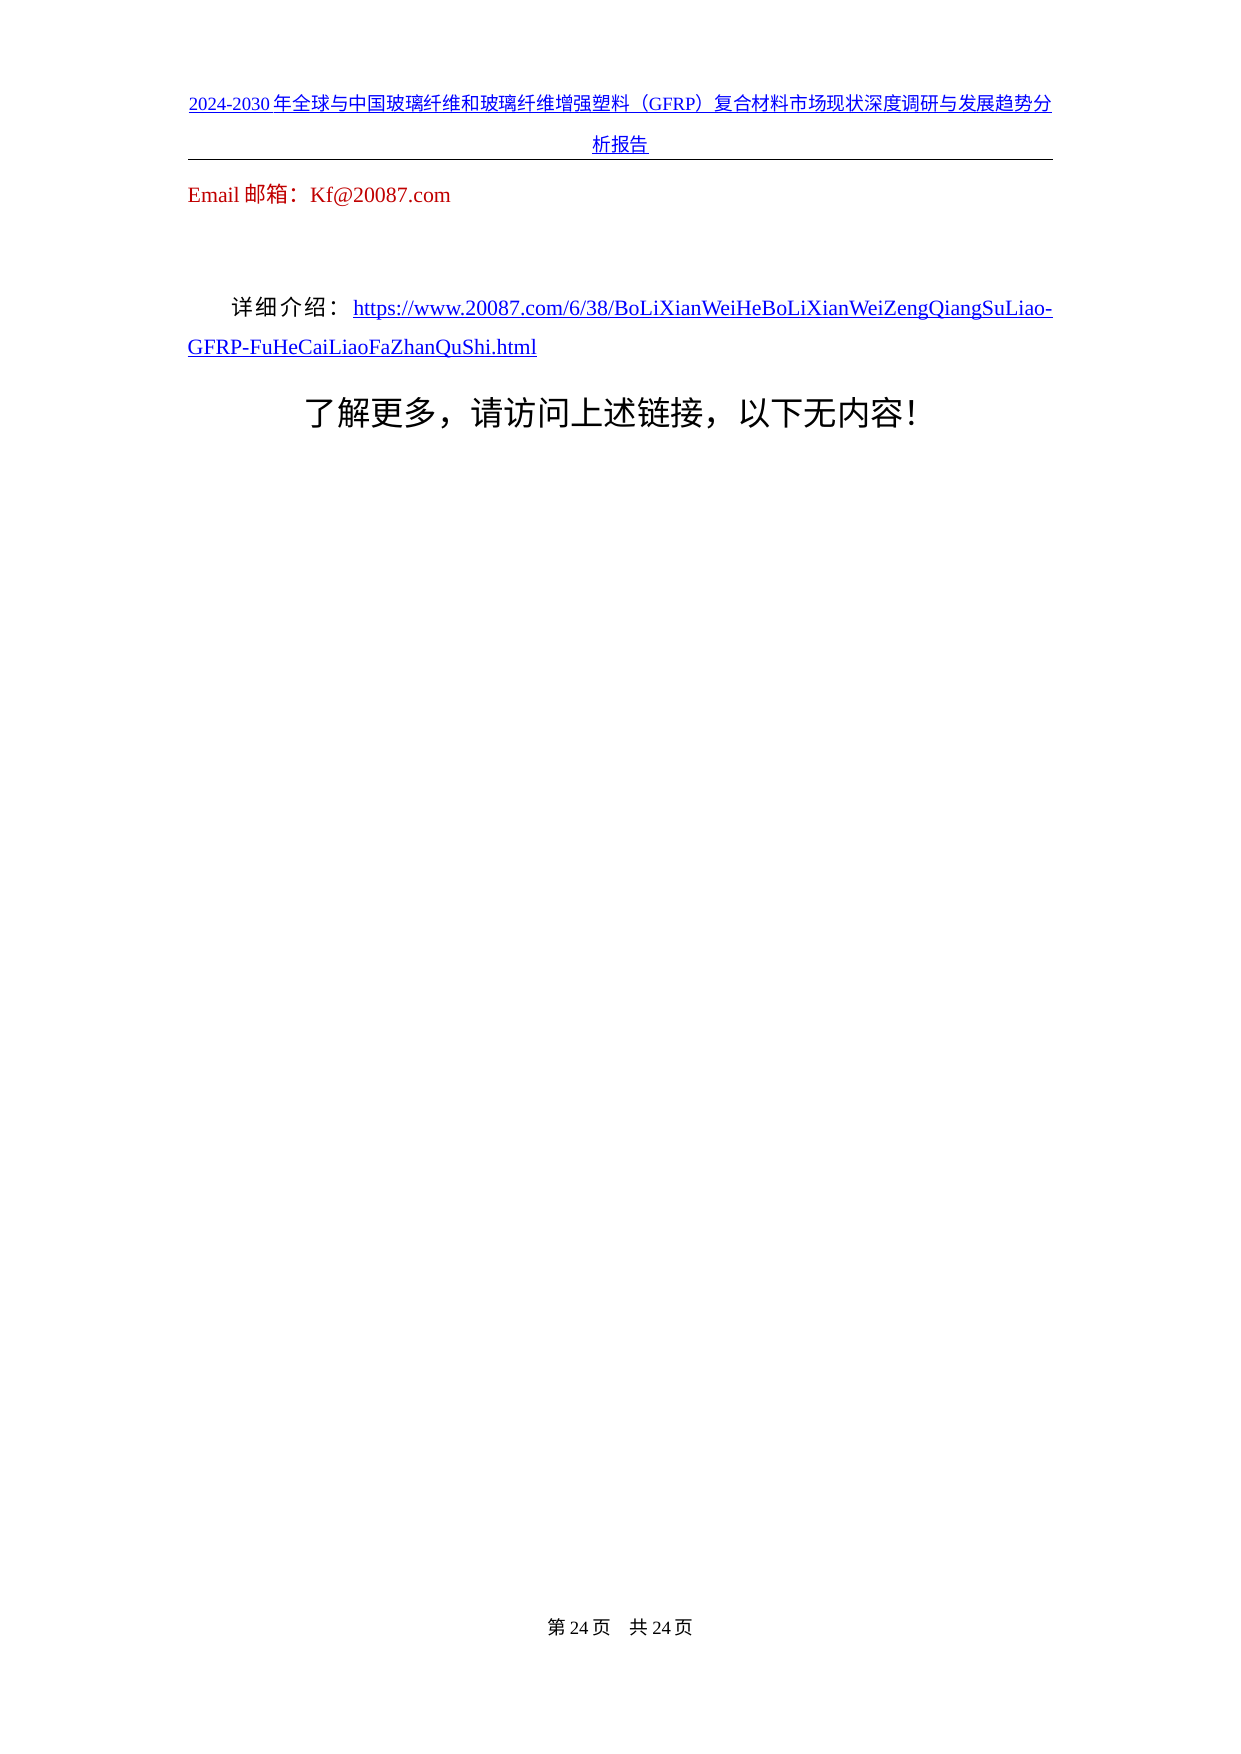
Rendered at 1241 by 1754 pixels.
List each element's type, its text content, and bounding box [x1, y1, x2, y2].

text Email邮箱：Kf@20087.com [187, 177, 1053, 209]
text 详细介绍：https://www.20087.com/6/38/BoLiXianWeiHeBoLiXianWeiZengQiangSuLiao-GFRP-FuHeCaiLiaoFaZhanQuShi.html [187, 290, 1053, 363]
title 了解更多，请访问上述链接，以下无内容！ [187, 379, 1053, 444]
